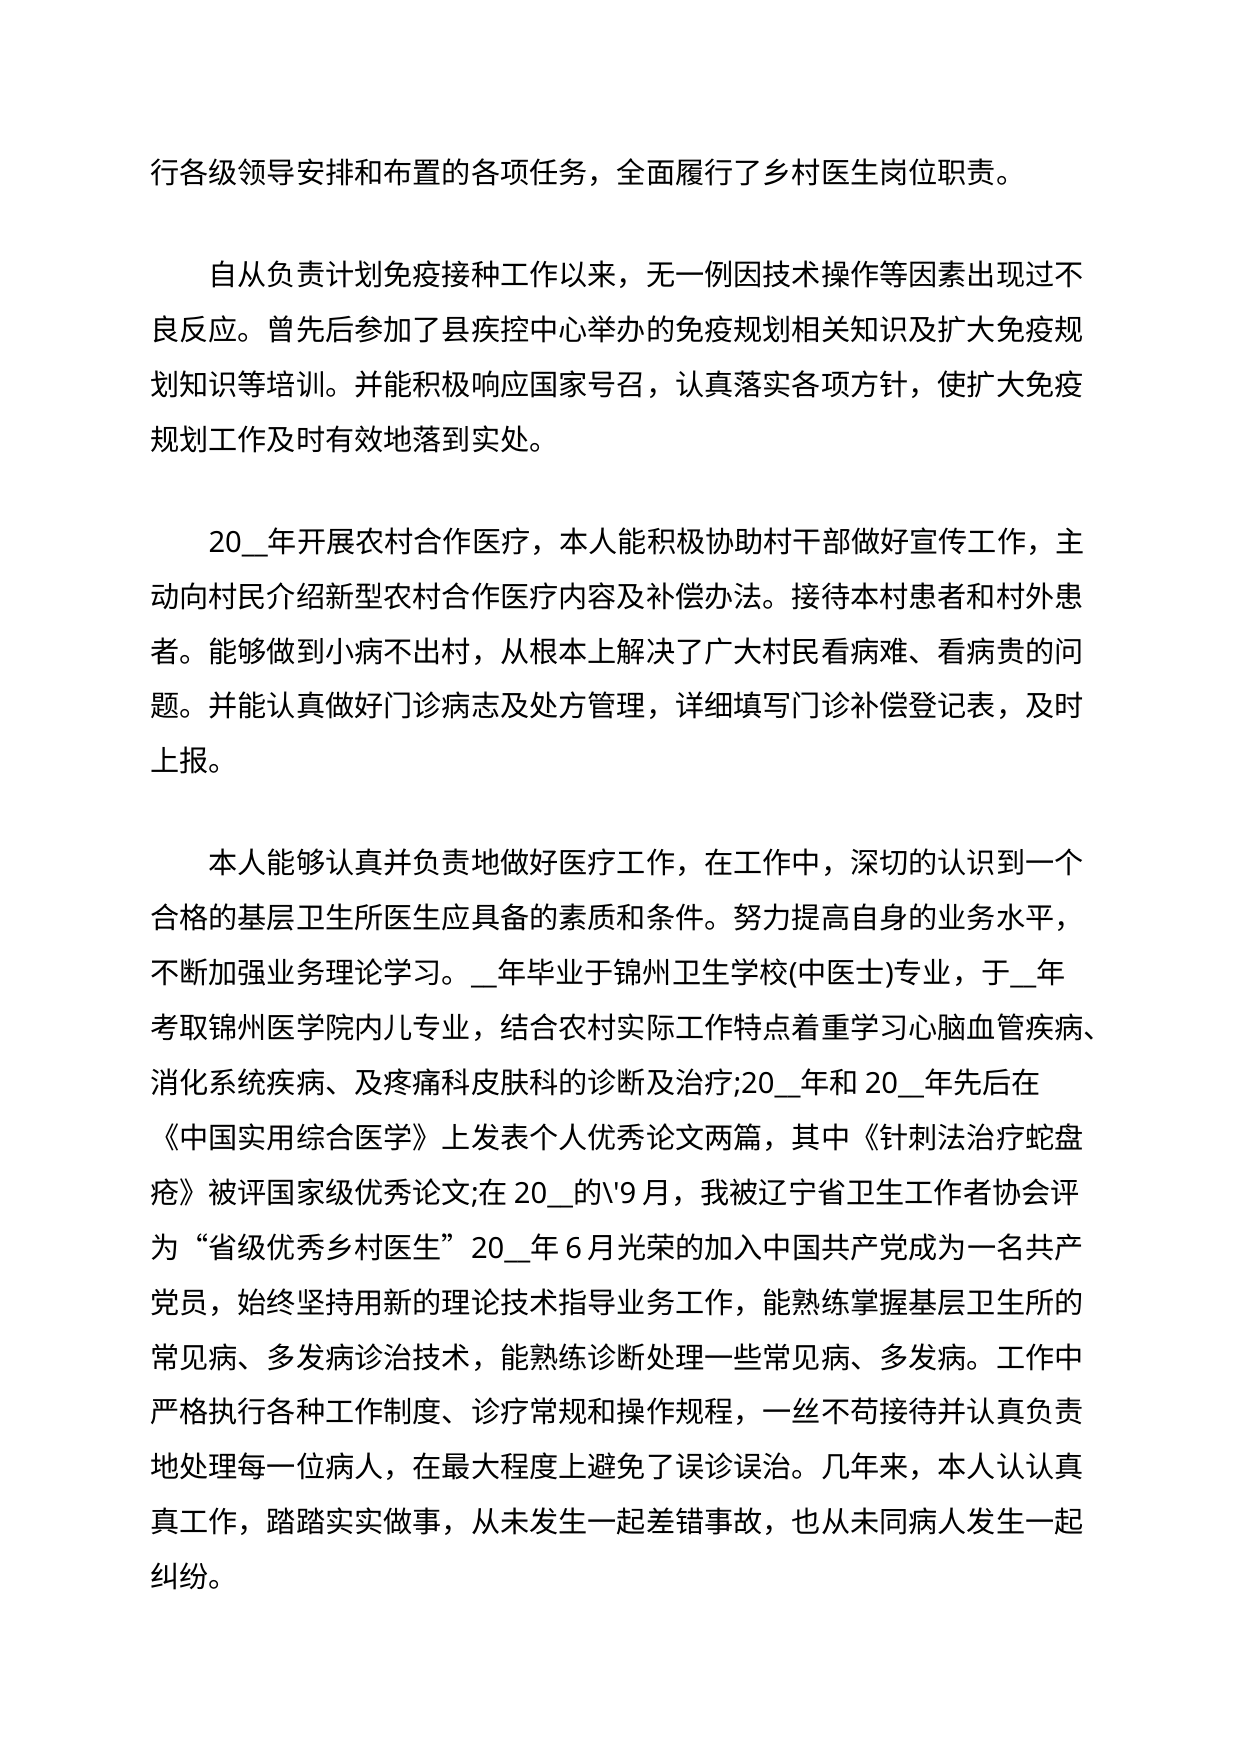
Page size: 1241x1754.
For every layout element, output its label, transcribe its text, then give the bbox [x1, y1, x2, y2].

text 自从负责计划免疫接种工作以来，无一例因技术操作等因素出现过不良反应。曾先后参加了县疾控中心举办的免疫规划相关知识及扩大免疫规划知识等培训。并能积极响应国家号召，认真落实各项方针，使扩大免疫规划工作及时有效地落到实处。 [150, 252, 1090, 459]
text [150, 150, 1090, 192]
text 本人能够认真并负责地做好医疗工作，在工作中，深切的认识到一个合格的基层卫生所医生应具备的素质和条件。努力提高自身的业务水平，不断加强业务理论学习。__年毕业于锦州卫生学校(中医士)专业，于__年考取锦州医学院内儿专业，结合农村实际工作特点着重学习心脑血管疾病、消化系统疾病、及疼痛科皮肤科的诊断及治疗;20__年和20__年先后在《中国实用综合医学》上发表个人优秀论文两篇，其中《针刺法治疗蛇盘疮》被评国家级优秀论文;在20__的\'9月，我被辽宁省卫生工作者协会评为“省级优秀乡村医生”20__年6月光荣的加入中国共产党成为一名共产党员，始终坚持用新的理论技术指导业务工作，能熟练掌握基层卫生所的常见病、多发病诊治技术，能熟练诊断处理一些常见病、多发病。工作中严格执行各种工作制度、诊疗常规和操作规程，一丝不苟接待并认真负责地处理每一位病人，在最大程度上避免了误诊误治。几年来，本人认认真真工作，踏踏实实做事，从未发生一起差错事故，也从未同病人发生一起纠纷。 [150, 840, 1090, 1596]
text 20__年开展农村合作医疗，本人能积极协助村干部做好宣传工作，主动向村民介绍新型农村合作医疗内容及补偿办法。接待本村患者和村外患者。能够做到小病不出村，从根本上解决了广大村民看病难、看病贵的问题。并能认真做好门诊病志及处方管理，详细填写门诊补偿登记表，及时上报。 [150, 518, 1090, 780]
